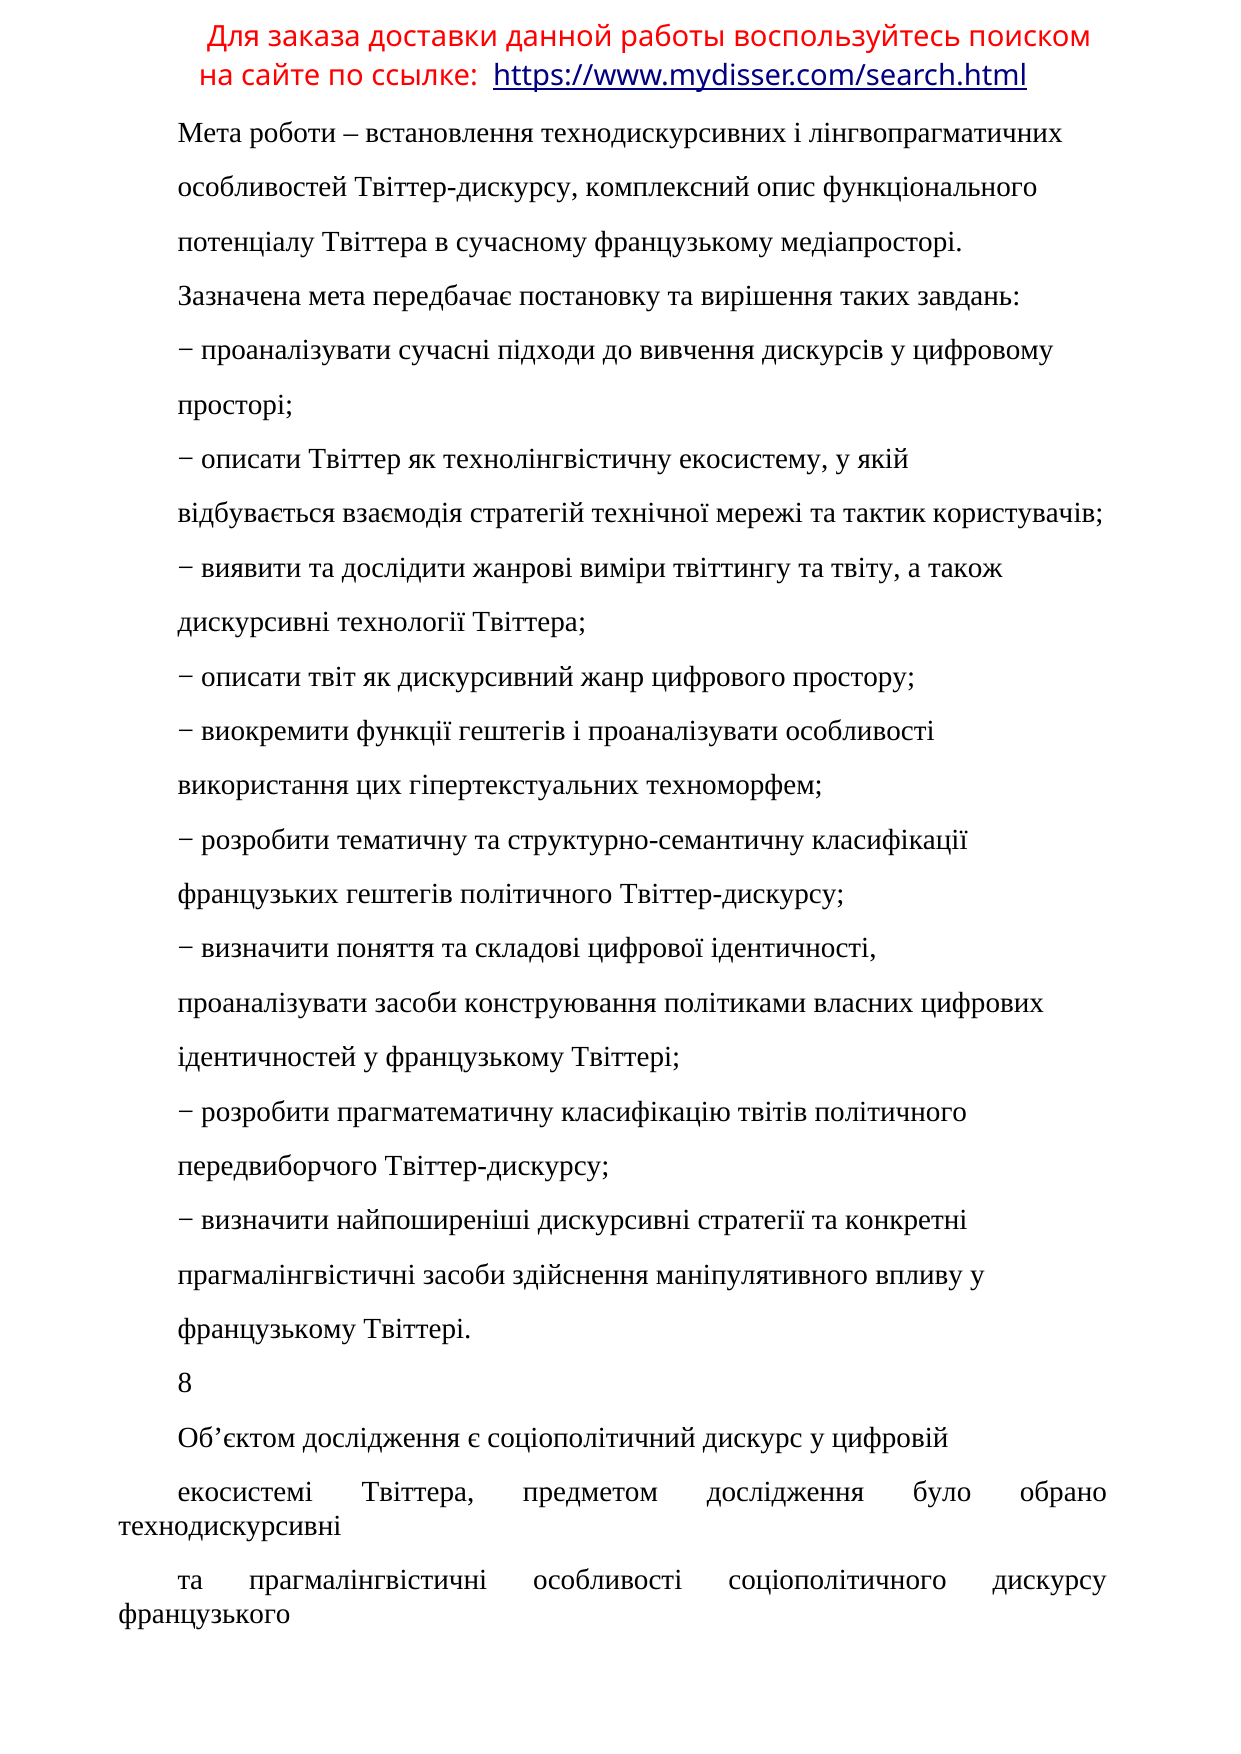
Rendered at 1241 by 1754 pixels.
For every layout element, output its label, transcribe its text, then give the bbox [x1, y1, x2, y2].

text Об’єктом дослідження є соціополітичний дискурс у цифровій [118, 1420, 1107, 1453]
text 8 [118, 1366, 1107, 1399]
text Мета роботи – встановлення технодискурсивних і лінгвопрагматичних [118, 115, 1107, 148]
text − розробити тематичну та структурно-семантичну класифікації [118, 822, 1107, 855]
text − визначити поняття та складові цифрової ідентичності, [118, 931, 1107, 964]
text Зазначена мета передбачає постановку та вирішення таких завдань: [118, 278, 1107, 312]
text використання цих гіпертекстуальних техноморфем; [118, 767, 1107, 801]
text дискурсивні технології Твіттера; [118, 604, 1107, 638]
text − виявити та дослідити жанрові виміри твіттингу та твіту, а також [118, 550, 1107, 583]
text − виокремити функції гештегів і проаналізувати особливості [118, 713, 1107, 747]
text французьких гештегів політичного Твіттер-дискурсу; [118, 876, 1107, 910]
text − описати твіт як дискурсивний жанр цифрового простору; [118, 659, 1107, 692]
text проаналізувати засоби конструювання політиками власних цифрових [118, 985, 1107, 1018]
text екосистемі Твіттера, предметом дослідження було обрано технодискурсивні [118, 1474, 1107, 1541]
text просторі; [118, 387, 1107, 420]
text − проаналізувати сучасні підходи до вивчення дискурсів у цифровому [118, 332, 1107, 366]
text французькому Твіттері. [118, 1311, 1107, 1345]
text прагмалінгвістичні засоби здійснення маніпулятивного впливу у [118, 1257, 1107, 1290]
text − описати Твіттер як технолінгвістичну екосистему, у якій [118, 441, 1107, 475]
text потенціалу Твіттера в сучасному французькому медіапросторі. [118, 224, 1107, 257]
text − визначити найпоширеніші дискурсивні стратегії та конкретні [118, 1202, 1107, 1236]
text відбувається взаємодія стратегій технічної мережі та тактик користувачів; [118, 496, 1107, 529]
text особливостей Твіттер-дискурсу, комплексний опис функціонального [118, 169, 1107, 203]
text ідентичностей у французькому Твіттері; [118, 1039, 1107, 1073]
text та прагмалінгвістичні особливості соціополітичного дискурсу французького [118, 1562, 1107, 1629]
text − розробити прагматематичну класифікацію твітів політичного [118, 1094, 1107, 1127]
text передвиборчого Твіттер-дискурсу; [118, 1148, 1107, 1182]
